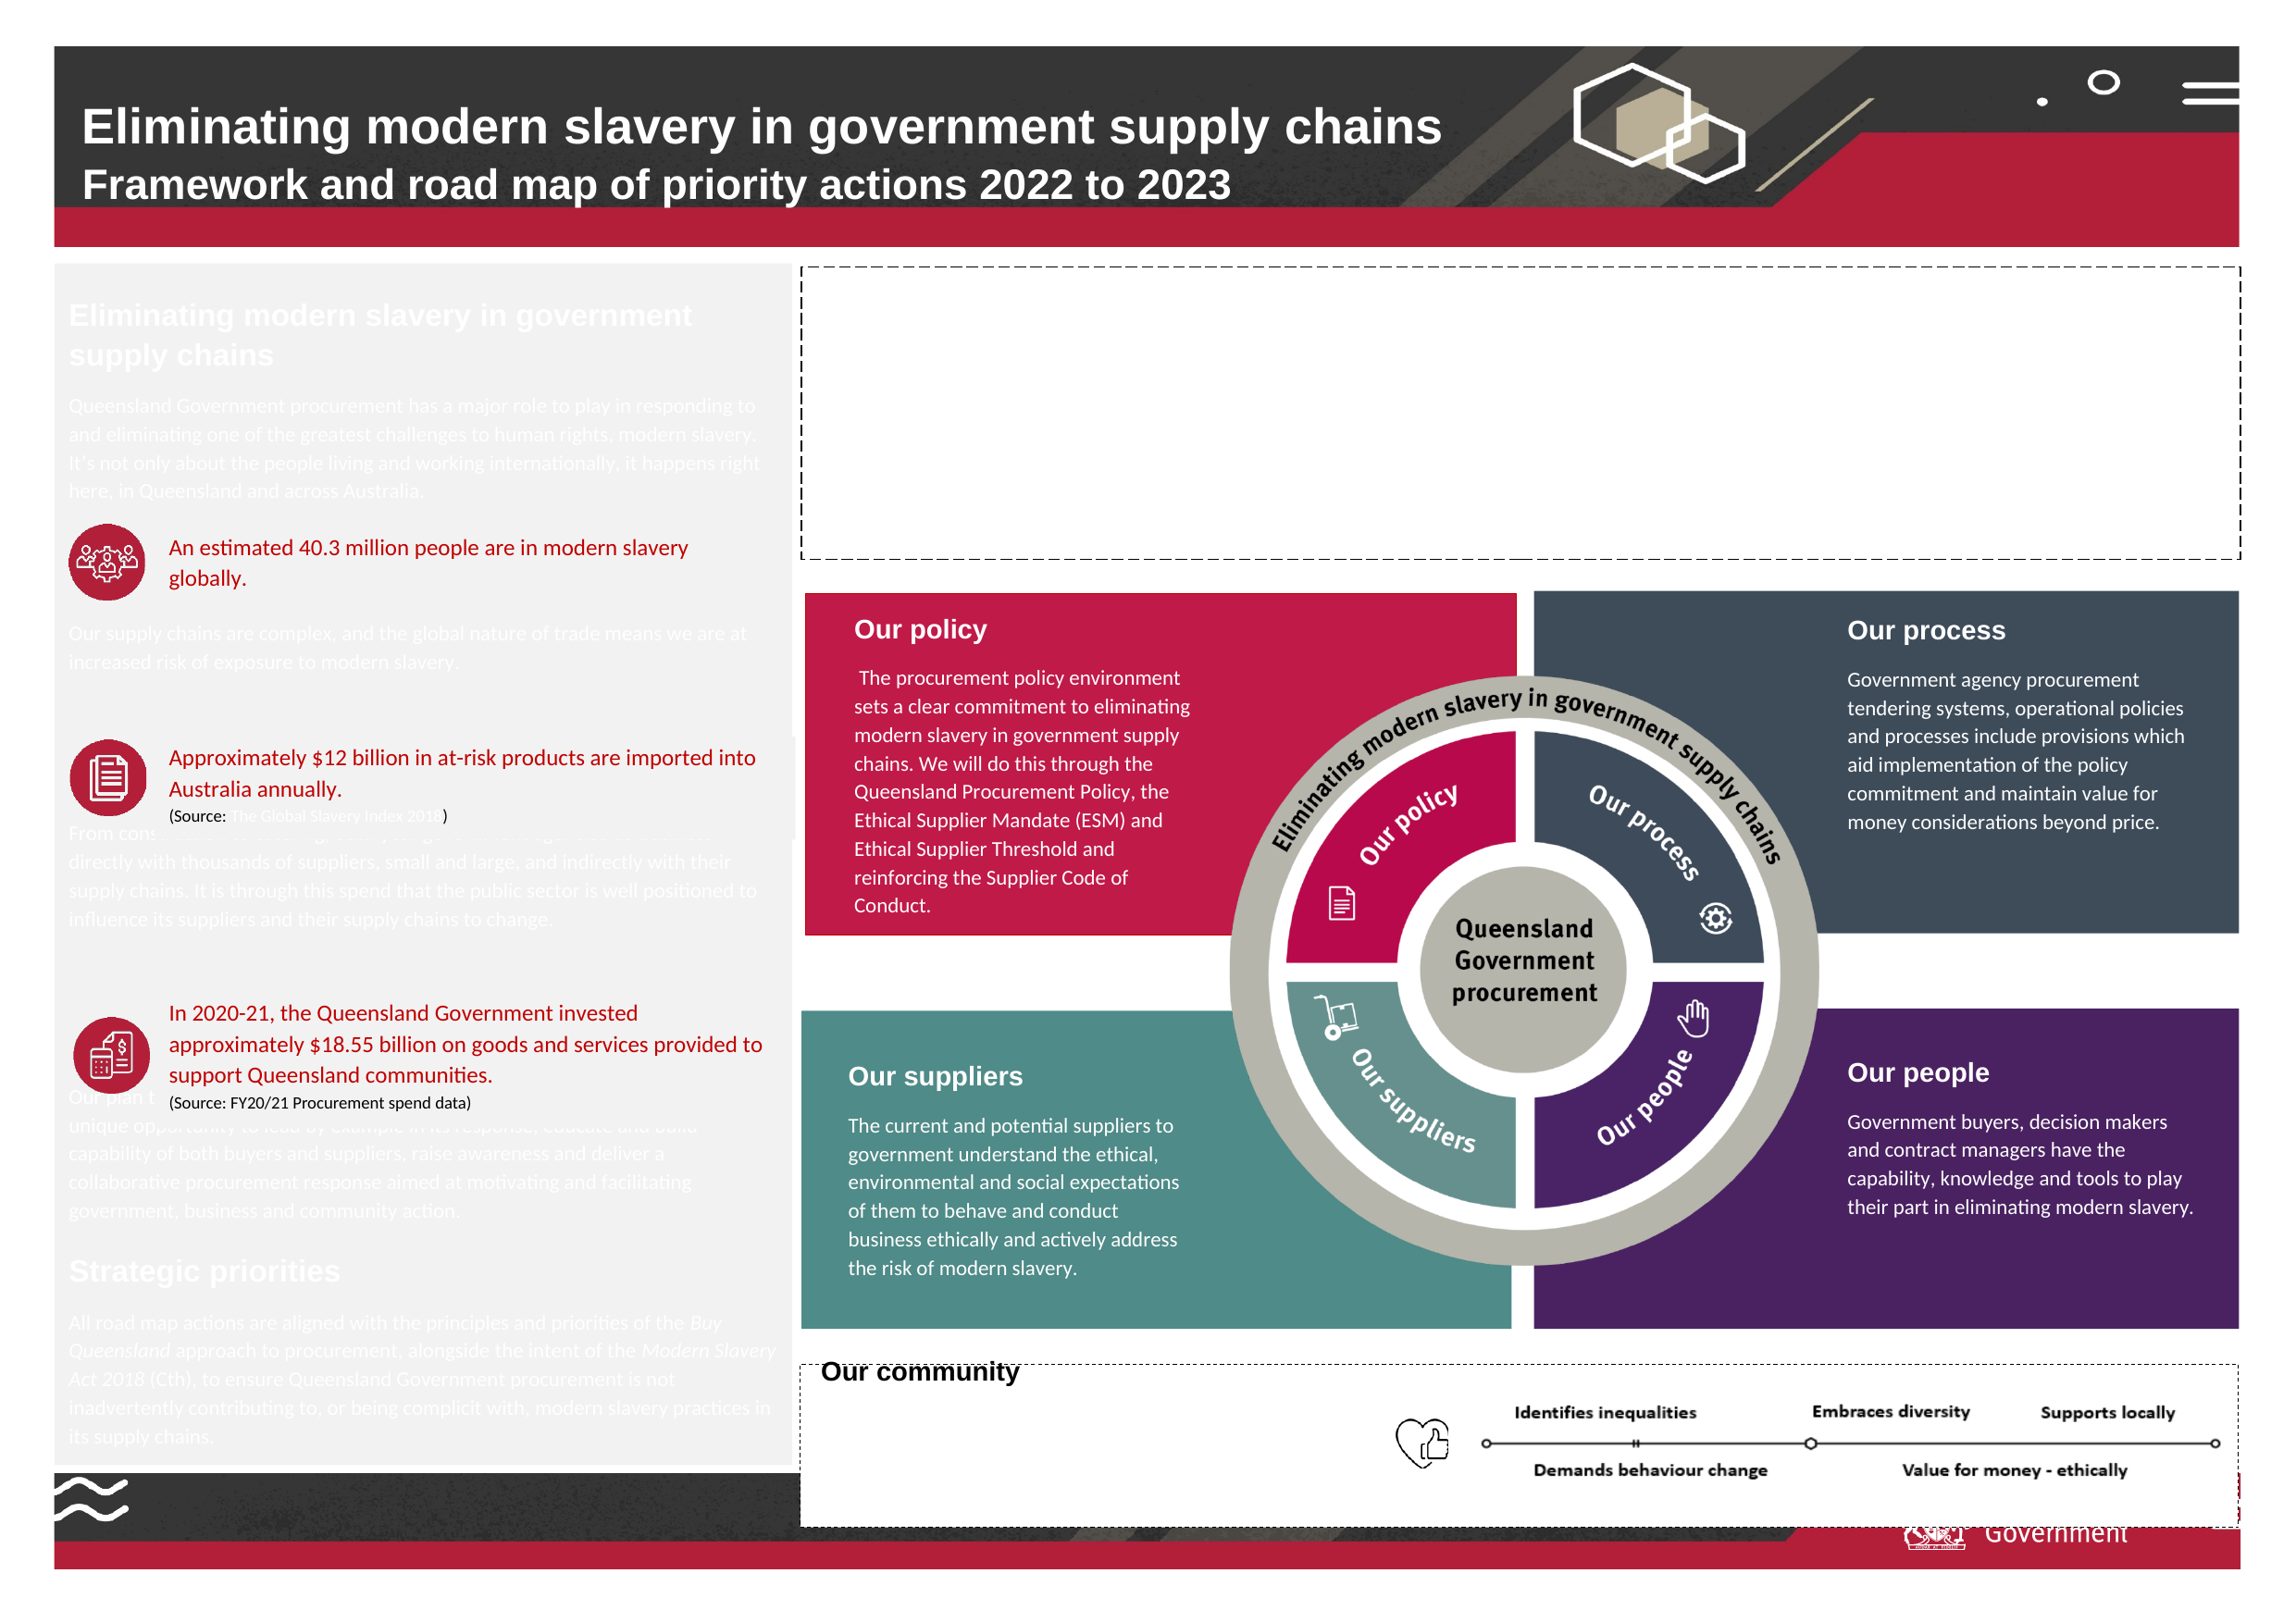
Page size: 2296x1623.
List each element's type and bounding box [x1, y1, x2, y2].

picture [73, 1017, 150, 1094]
picture [1478, 1388, 2226, 1497]
picture [1229, 675, 1819, 1266]
picture [54, 46, 2240, 247]
picture [54, 1473, 2241, 1569]
picture [69, 739, 147, 816]
picture [68, 524, 145, 601]
